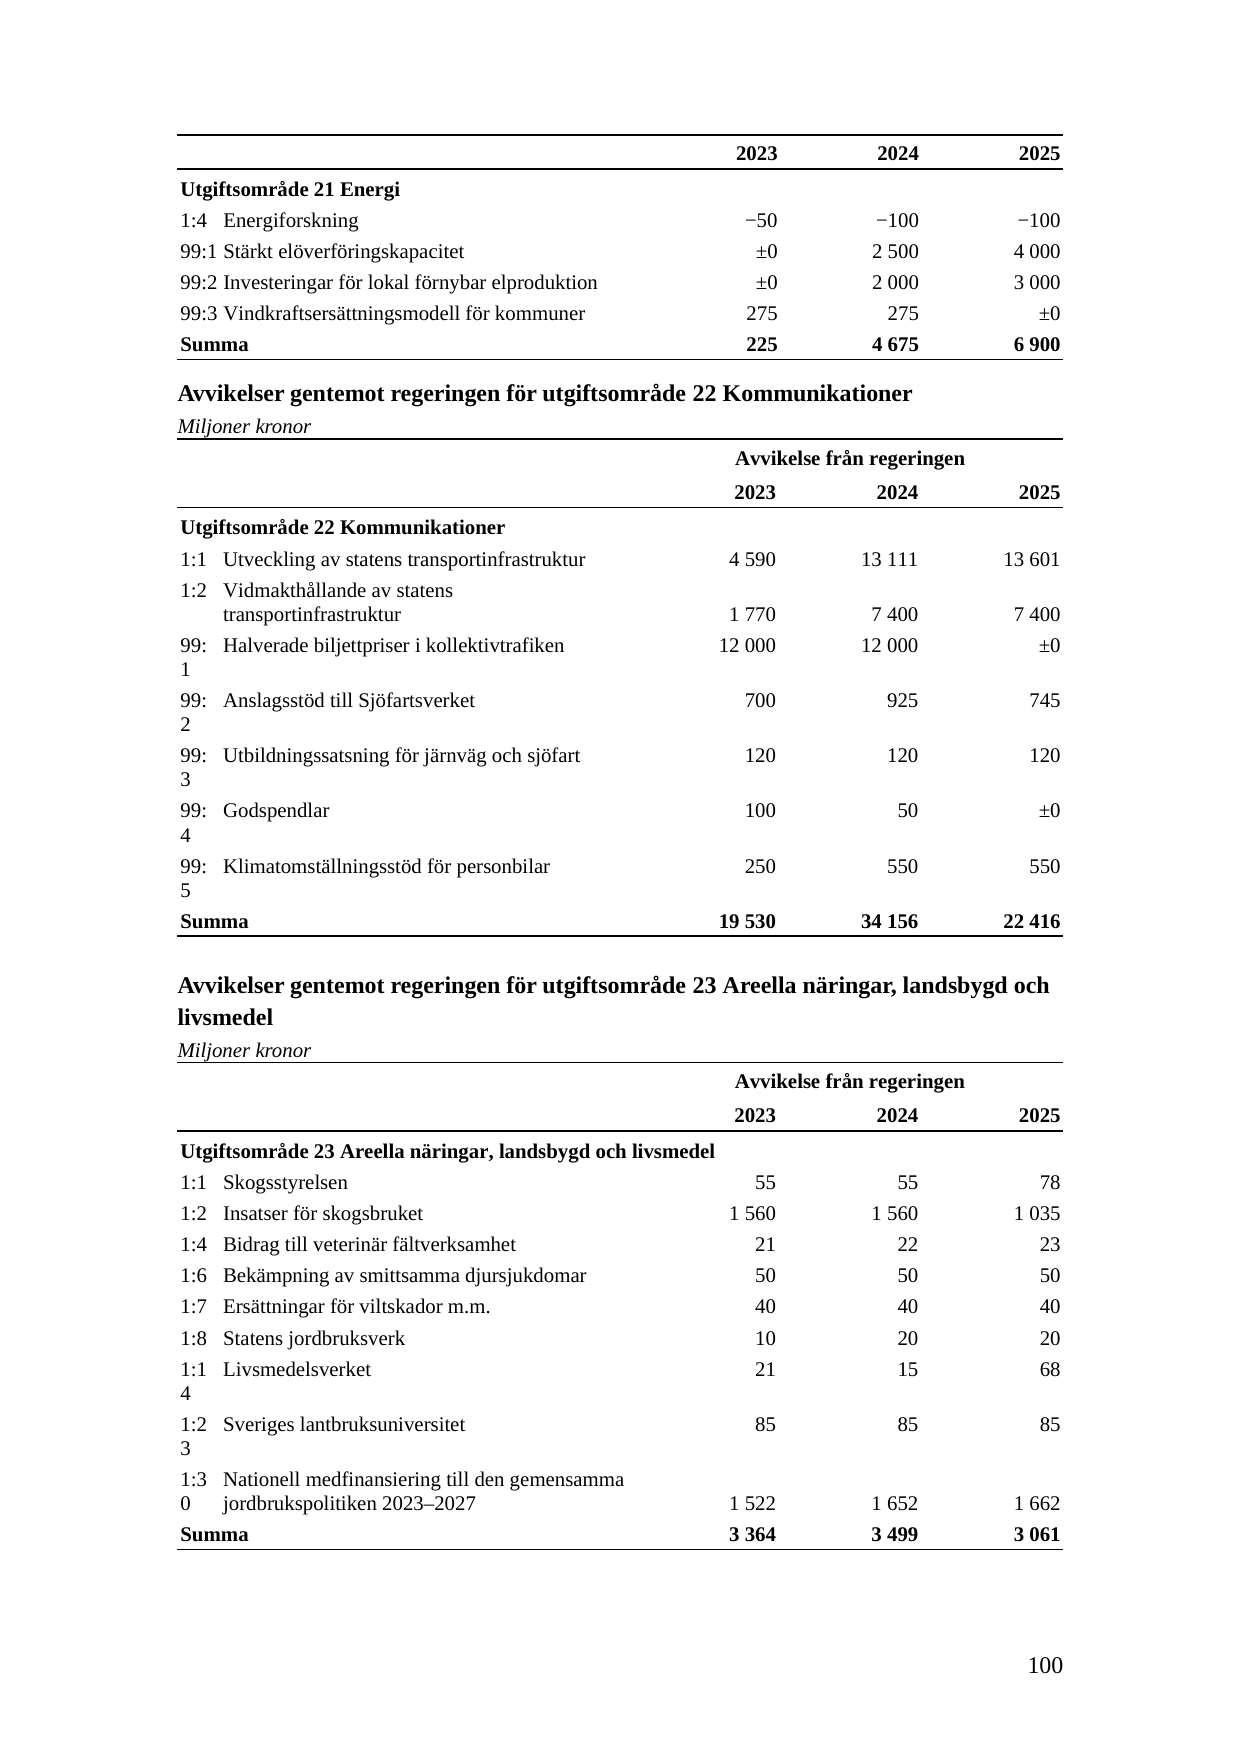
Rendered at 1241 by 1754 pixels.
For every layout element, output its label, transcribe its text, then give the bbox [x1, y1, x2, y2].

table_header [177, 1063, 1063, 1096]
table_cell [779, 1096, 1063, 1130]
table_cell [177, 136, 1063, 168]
text Miljoner kronor [177, 1030, 1063, 1062]
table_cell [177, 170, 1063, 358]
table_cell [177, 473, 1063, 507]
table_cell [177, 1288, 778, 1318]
text Miljoner kronor [177, 407, 1063, 438]
text Avvikelser gentemot regeringen för utgiftsområde 23 Areella näringar, landsbygd och livsmedel [177, 968, 1063, 1030]
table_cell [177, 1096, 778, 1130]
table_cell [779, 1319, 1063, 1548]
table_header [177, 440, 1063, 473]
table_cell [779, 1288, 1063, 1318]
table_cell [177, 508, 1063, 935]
text Avvikelser gentemot regeringen för utgiftsområde 22 Kommunikationer [177, 376, 1063, 407]
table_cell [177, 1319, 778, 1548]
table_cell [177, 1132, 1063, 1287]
